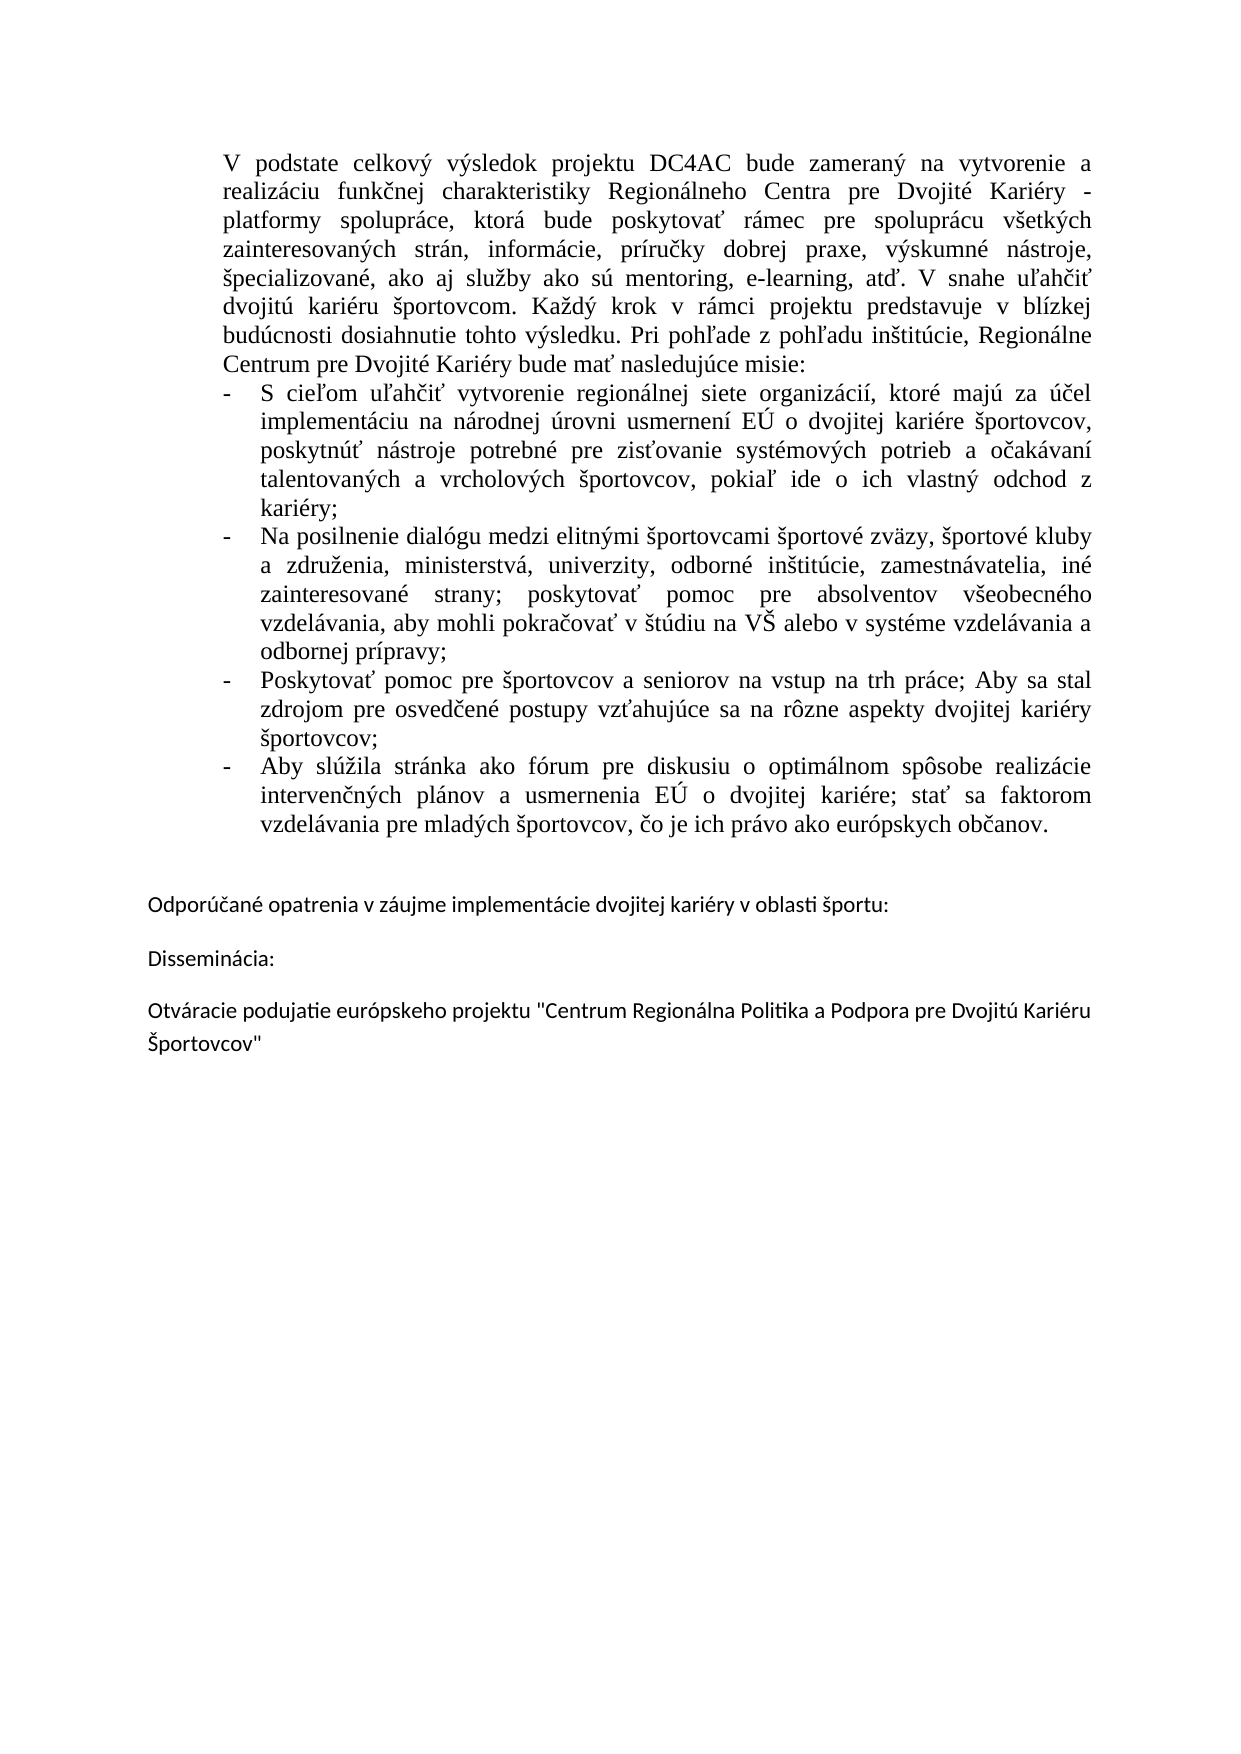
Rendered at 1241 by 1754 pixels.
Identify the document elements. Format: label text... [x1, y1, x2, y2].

list V podstate celkový výsledok projektu DC4AC bude zameraný na vytvorenie a realizáciu funkčnej charakteristiky Regionálneho Centra pre Dvojité Kariéry - platformy spolupráce, ktorá bude poskytovať rámec pre spoluprácu všetkých zainteresovaných strán, informácie, príručky dobrej praxe, výskumné nástroje, špecializované, ako aj služby ako sú mentoring, e-learning, atď. V snahe uľahčiť dvojitú kariéru športovcom. Každý krok v rámci projektu predstavuje v blízkej budúcnosti dosiahnutie tohto výsledku. Pri pohľade z pohľadu inštitúcie, Regionálne Centrum pre Dvojité Kariéry bude mať nasledujúce misie: [223, 148, 1093, 378]
list Na posilnenie dialógu medzi elitnými športovcami športové zväzy, športové kluby a združenia, ministerstvá, univerzity, odborné inštitúcie, zamestnávatelia, iné zainteresované strany; poskytovať pomoc pre absolventov všeobecného vzdelávania, aby mohli pokračovať v štúdiu na VŠ alebo v systéme vzdelávania a odbornej prípravy; [223, 521, 1093, 665]
list S cieľom uľahčiť vytvorenie regionálnej siete organizácií, ktoré majú za účel implementáciu na národnej úrovni usmernení EÚ o dvojitej kariére športovcov, poskytnúť nástroje potrebné pre zisťovanie systémových potrieb a očakávaní talentovaných a vrcholových športovcov, pokiaľ ide o ich vlastný odchod z kariéry; [223, 378, 1093, 521]
text Odporúčané opatrenia v záujme implementácie dvojitej kariéry v oblasti športu: [148, 891, 1093, 919]
text Otváracie podujatie európskeho projektu "Centrum Regionálna Politika a Podpora pre Dvojitú Kariéru Športovcov" [148, 997, 1093, 1057]
list Aby slúžila stránka ako fórum pre diskusiu o optimálnom spôsobe realizácie intervenčných plánov a usmernenia EÚ o dvojitej kariére; stať sa faktorom vzdelávania pre mladých športovcov, čo je ich právo ako európskych občanov. [223, 751, 1093, 838]
list Poskytovať pomoc pre športovcov a seniorov na vstup na trh práce; Aby sa stal zdrojom pre osvedčené postupy vzťahujúce sa na rôzne aspekty dvojitej kariéry športovcov; [223, 665, 1093, 751]
text Disseminácia: [148, 944, 1093, 972]
